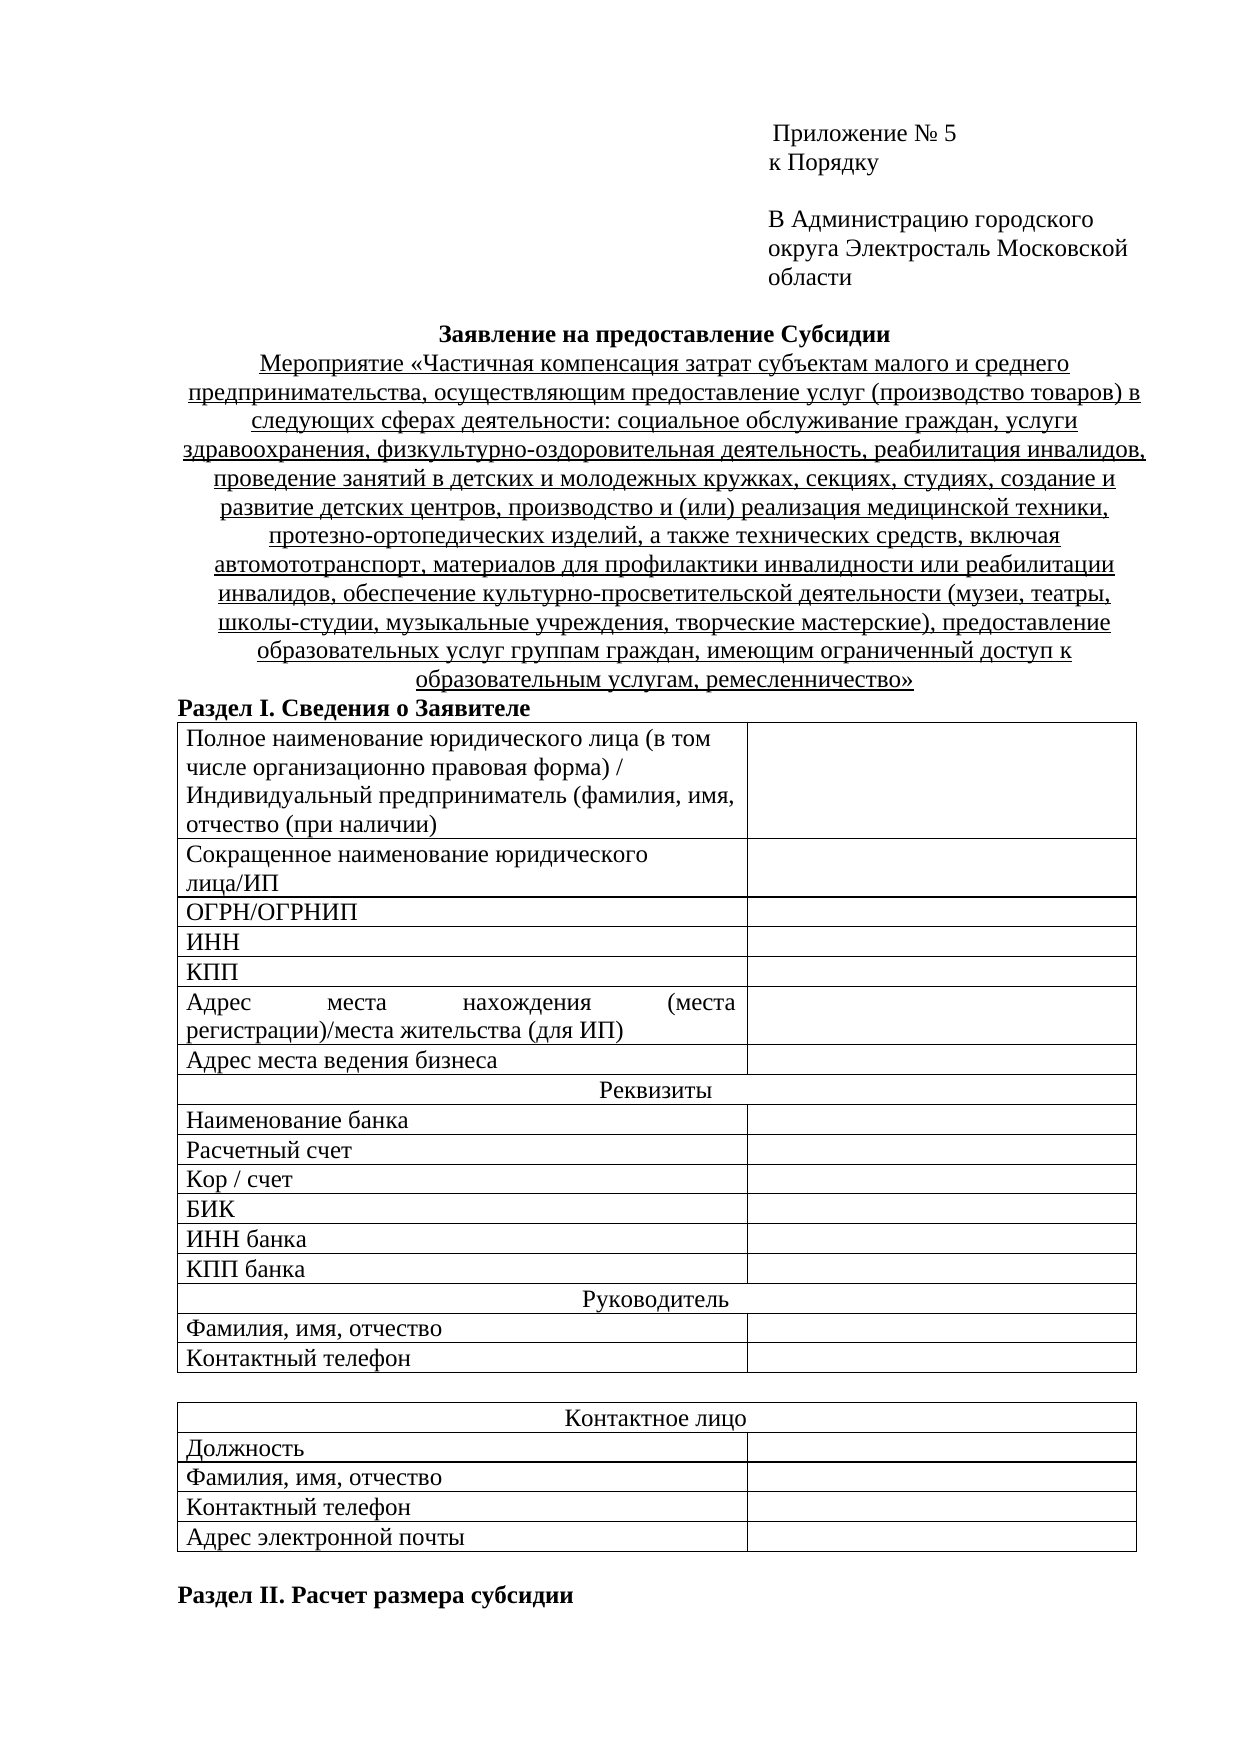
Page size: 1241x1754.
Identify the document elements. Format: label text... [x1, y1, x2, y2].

table_cell Адрес места ведения бизнеса [178, 1045, 747, 1074]
table_header Полное наименование юридического лица (в том числе организационно правовая форма) / Индивидуальный предприниматель (фамилия, имя, отчество (при наличии) [178, 723, 747, 838]
table_cell [748, 1314, 1136, 1342]
table_cell [748, 957, 1136, 986]
title Раздел I. Сведения о Заявителе [177, 693, 1152, 722]
table_cell [748, 1492, 1136, 1521]
table_cell [748, 987, 1136, 1044]
table_cell Должность [178, 1433, 747, 1461]
title Раздел II. Расчет размера субсидии [177, 1581, 1152, 1609]
title Заявление на предоставление Субсидии [177, 319, 1152, 348]
table_cell Адрес места нахождения (места регистрации)/места жительства (для ИП) [178, 987, 747, 1044]
table_cell [748, 1522, 1136, 1551]
table_cell [748, 839, 1136, 896]
table_cell Фамилия, имя, отчество [178, 1463, 747, 1491]
table_cell [748, 1224, 1136, 1253]
table_cell Сокращенное наименование юридического лица/ИП [178, 839, 747, 896]
table_cell КПП банка [178, 1254, 747, 1283]
table_cell Кор / счет [178, 1165, 747, 1193]
table_header Контактное лицо [178, 1403, 1136, 1432]
table_cell [748, 1254, 1136, 1283]
table_cell [748, 1463, 1136, 1491]
table_cell Фамилия, имя, отчество [178, 1314, 747, 1342]
table_cell [748, 1433, 1136, 1461]
table_cell Расчетный счет [178, 1135, 747, 1163]
table_cell [748, 927, 1136, 956]
table_cell [748, 898, 1136, 926]
table_cell [748, 1194, 1136, 1223]
table_cell [748, 1045, 1136, 1074]
table_cell ИНН [178, 927, 747, 956]
table_cell [748, 1105, 1136, 1134]
table_cell [748, 1165, 1136, 1193]
text В Администрацию городского округа Электросталь Московской области [768, 204, 1152, 291]
table_cell БИК [178, 1194, 747, 1223]
table_cell [748, 1343, 1136, 1372]
table_cell Контактный телефон [178, 1343, 747, 1372]
table_cell ИНН банка [178, 1224, 747, 1253]
table_cell [748, 1135, 1136, 1163]
table_header [748, 723, 1136, 838]
table_cell ОГРН/ОГРНИП [178, 898, 747, 926]
table_cell Наименование банка [178, 1105, 747, 1134]
text к Порядку [177, 147, 1152, 176]
table_cell Руководитель [178, 1284, 1136, 1312]
text Приложение № 5 [177, 118, 1152, 147]
text Мероприятие «Частичная компенсация затрат субъектам малого и среднего предпринимательства, осуществляющим предоставление услуг (производство товаров) в следующих сферах деятельности: социальное обслуживание граждан, услуги здравоохранения, физкультурно-оздоровительная деятельность, реабилитация инвалидов, проведение занятий в детских и молодежных кружках, секциях, студиях, создание и развитие детских центров, производство и (или) реализация медицинской техники, протезно-ортопедических изделий, а также технических средств, включая автомототранспорт, материалов для профилактики инвалидности или реабилитации инвалидов, обеспечение культурно-просветительской деятельности (музеи, театры, школы-студии, музыкальные учреждения, творческие мастерские), предоставление образовательных услуг группам граждан, имеющим ограниченный доступ к образовательным услугам, ремесленничество» [177, 348, 1152, 693]
table_cell КПП [178, 957, 747, 986]
table_cell Адрес электронной почты [178, 1522, 747, 1551]
table_cell Реквизиты [178, 1075, 1136, 1104]
table_cell Контактный телефон [178, 1492, 747, 1521]
